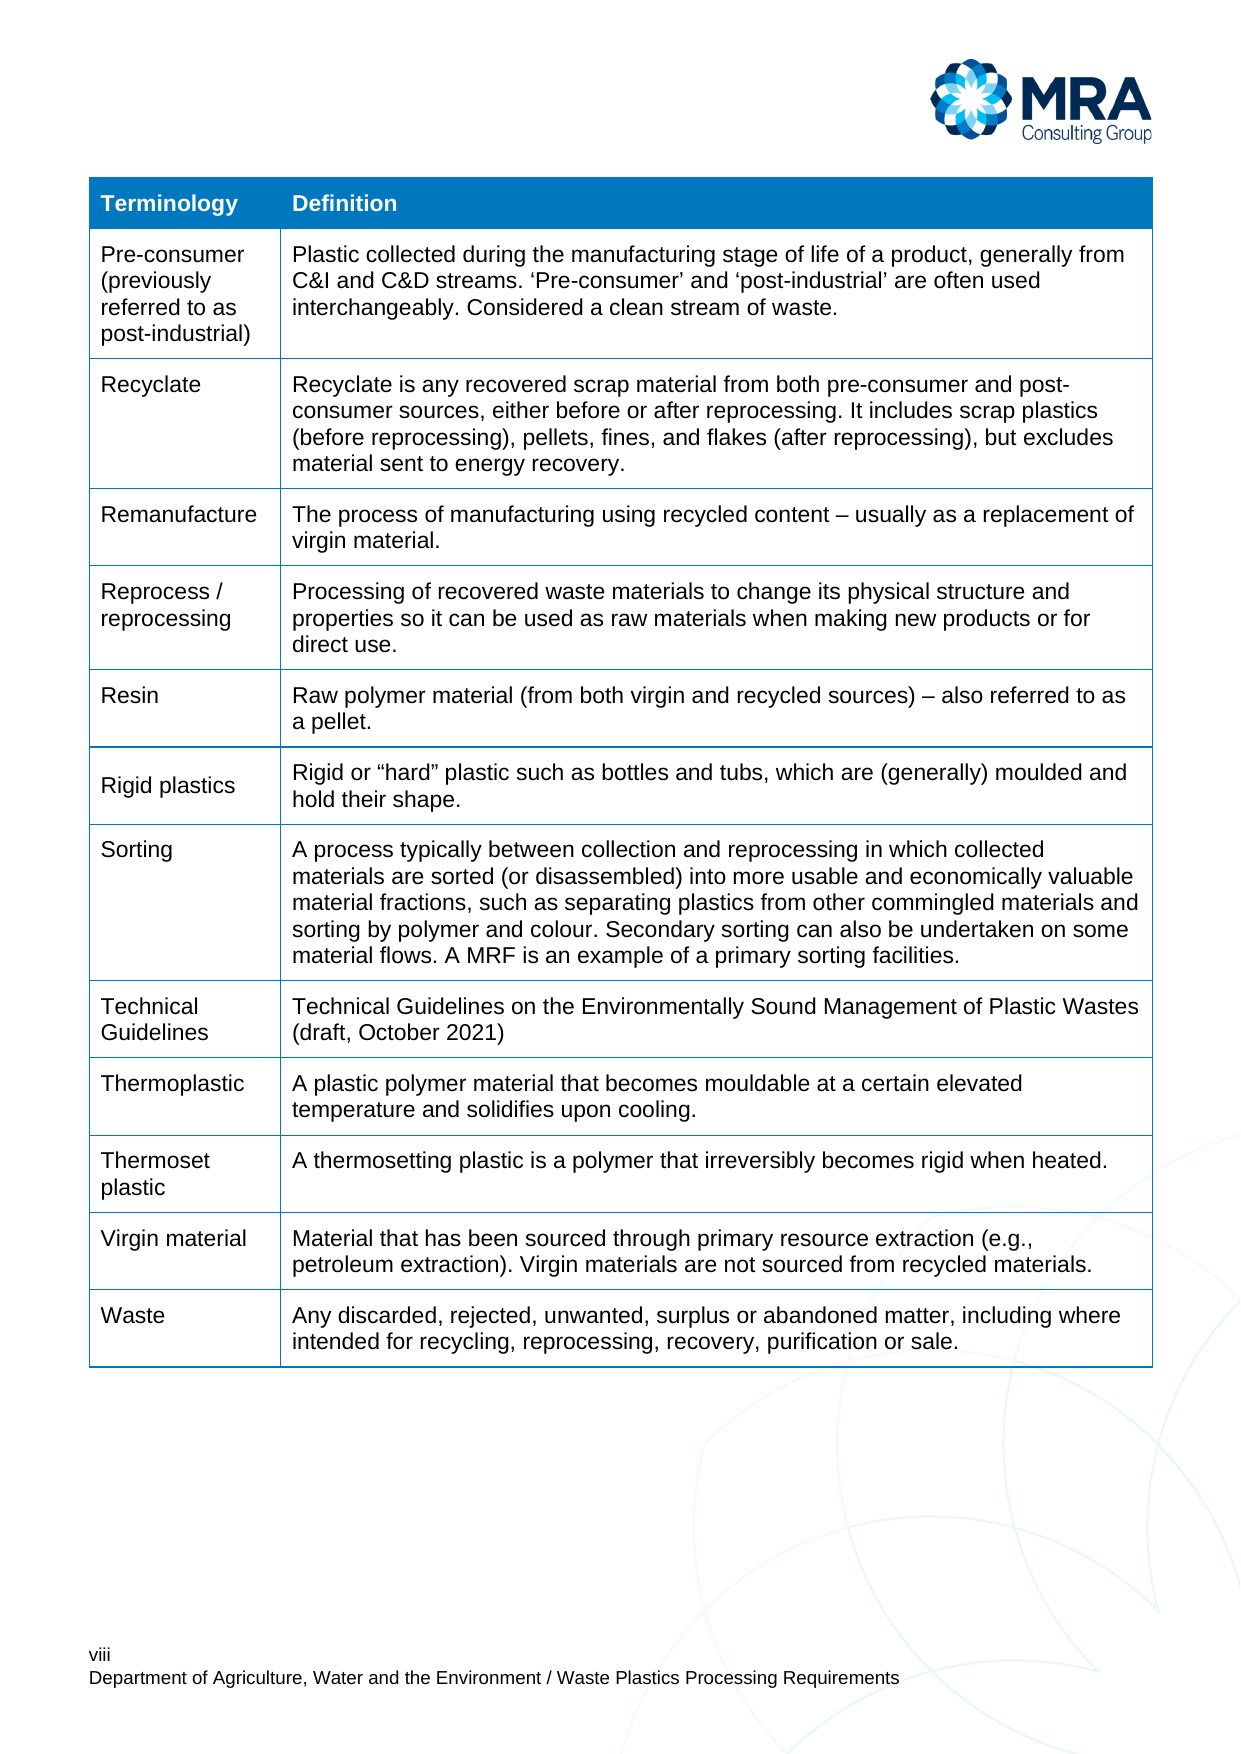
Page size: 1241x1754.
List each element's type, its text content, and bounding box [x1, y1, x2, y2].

table_cell The process of manufacturing using recycled content – usually as a replacement of virgin material. [281, 489, 1152, 565]
table_cell Resin [90, 670, 280, 746]
table_cell Rigid or “hard” plastic such as bottles and tubs, which are (generally) moulded and hold their shape. [281, 748, 1152, 824]
table_cell Thermoplastic [90, 1058, 280, 1134]
table_cell Raw polymer material (from both virgin and recycled sources) – also referred to as a pellet. [281, 670, 1152, 746]
table_cell Recyclate is any recovered scrap material from both pre-consumer and post-consumer sources, either before or after reprocessing. It includes scrap plastics (before reprocessing), pellets, fines, and flakes (after reprocessing), but excludes material sent to energy recovery. [281, 359, 1152, 488]
table_cell A thermosetting plastic is a polymer that irreversibly becomes rigid when heated. [281, 1136, 1152, 1212]
table_cell Reprocess / reprocessing [90, 566, 280, 669]
table_cell Pre-consumer (previously referred to as post-industrial) [90, 229, 280, 358]
table_cell Technical Guidelines on the Environmentally Sound Management of Plastic Wastes (draft, October 2021) [281, 981, 1152, 1057]
table_cell Any discarded, rejected, unwanted, surplus or abandoned matter, including where intended for recycling, reprocessing, recovery, purification or sale. [281, 1290, 1152, 1366]
table_cell A process typically between collection and reprocessing in which collected materials are sorted (or disassembled) into more usable and economically valuable material fractions, such as separating plastics from other commingled materials and sorting by polymer and colour. Secondary sorting can also be undertaken on some material flows. A MRF is an example of a primary sorting facilities. [281, 825, 1152, 980]
picture [620, 1133, 1241, 1754]
table_cell Recyclate [90, 359, 280, 488]
table_cell Technical Guidelines [90, 981, 280, 1057]
table_cell Virgin material [90, 1213, 280, 1289]
table_cell Remanufacture [90, 489, 280, 565]
picture [930, 59, 1152, 144]
table_header Definition [281, 178, 1152, 228]
table_cell Sorting [90, 825, 280, 980]
table_cell Rigid plastics [90, 748, 280, 824]
table_cell Waste [90, 1290, 280, 1366]
table_cell Thermoset plastic [90, 1136, 280, 1212]
table_cell Plastic collected during the manufacturing stage of life of a product, generally from C&I and C&D streams. ‘Pre-consumer’ and ‘post-industrial’ are often used interchangeably. Considered a clean stream of waste. [281, 229, 1152, 358]
table_cell A plastic polymer material that becomes mouldable at a certain elevated temperature and solidifies upon cooling. [281, 1058, 1152, 1134]
table_cell Material that has been sourced through primary resource extraction (e.g., petroleum extraction). Virgin materials are not sourced from recycled materials. [281, 1213, 1152, 1289]
table_header Terminology [90, 178, 280, 228]
table_cell Processing of recovered waste materials to change its physical structure and properties so it can be used as raw materials when making new products or for direct use. [281, 566, 1152, 669]
